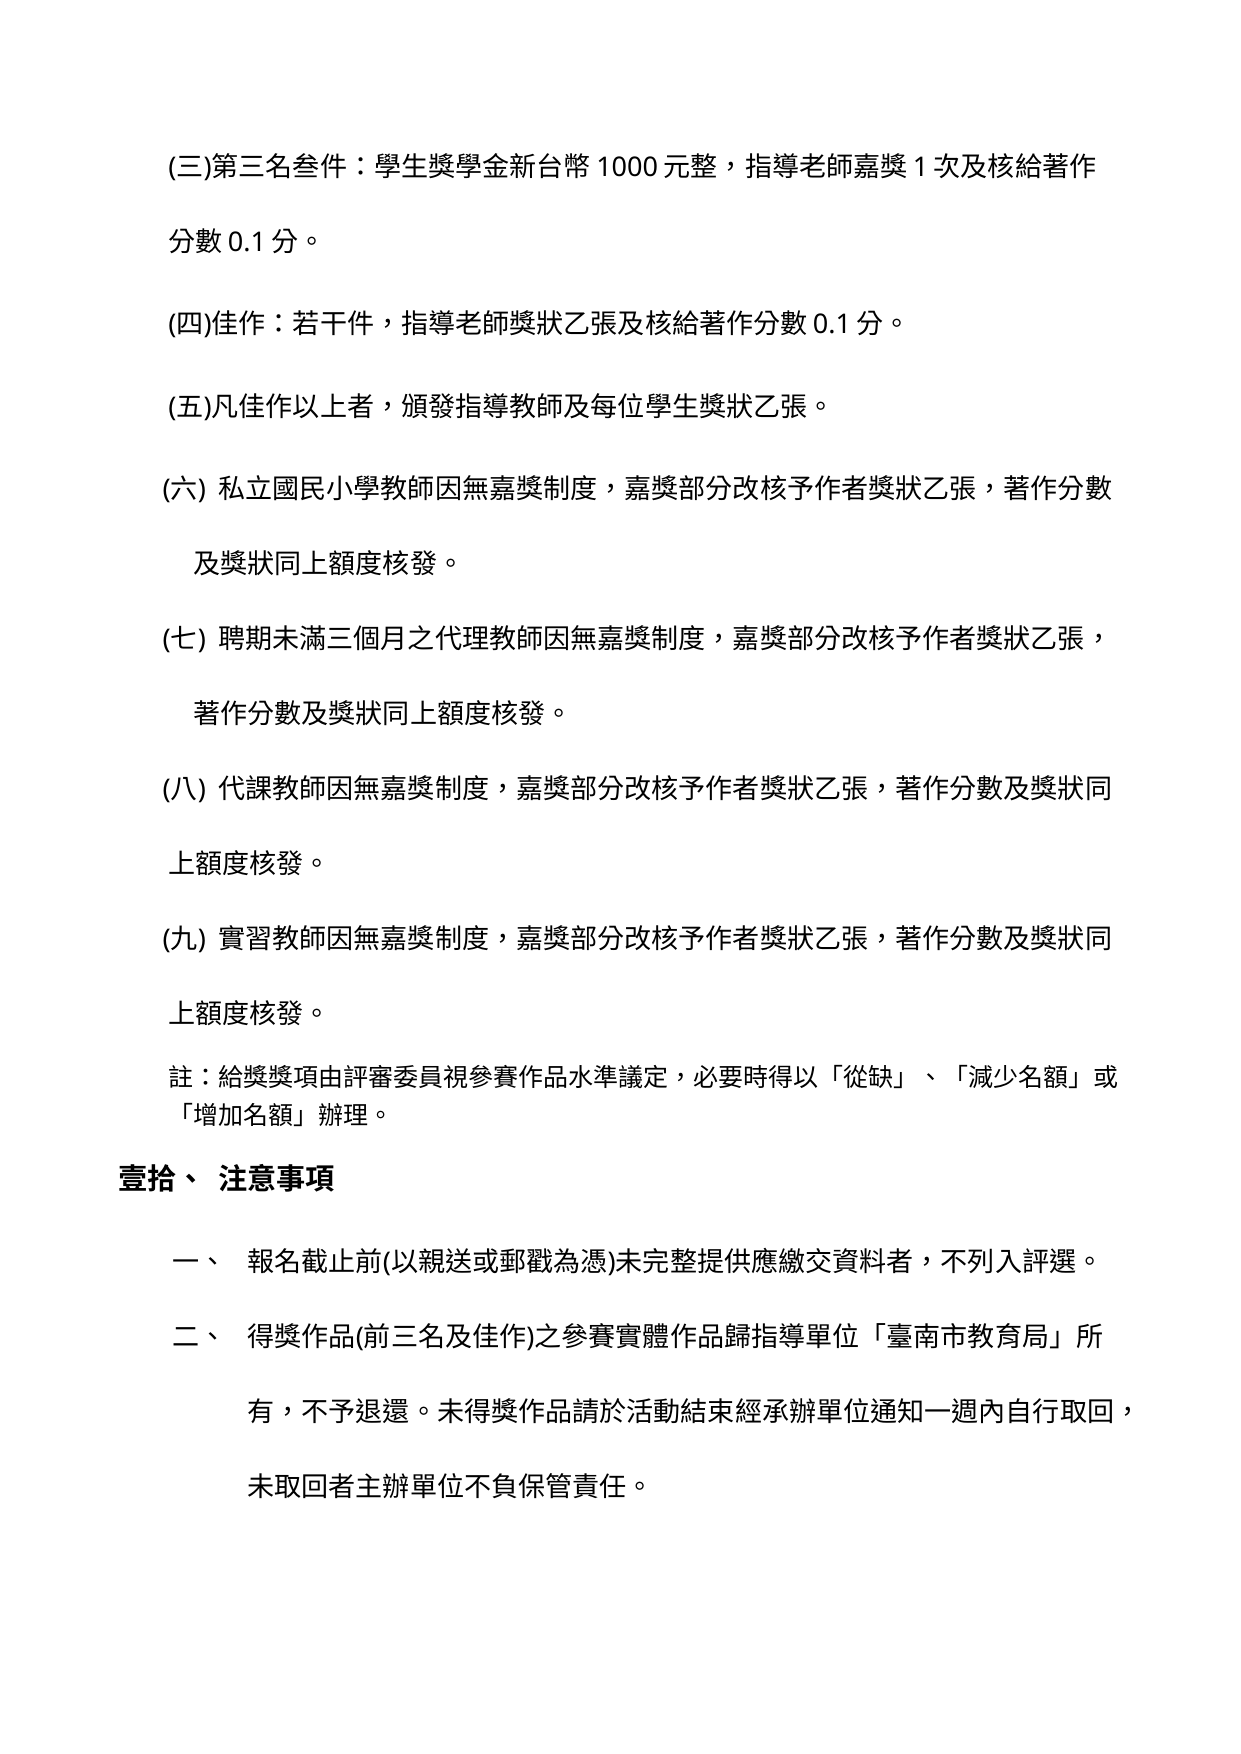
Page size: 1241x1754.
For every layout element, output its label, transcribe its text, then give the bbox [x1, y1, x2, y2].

list 私立國民小學教師因無嘉獎制度，嘉獎部分改核予作者獎狀乙張，著作分數及獎狀同上額度核發。 [162, 449, 1122, 599]
list 得獎作品(前三名及佳作)之參賽實體作品歸指導單位「臺南市教育局」所有，不予退還。未得獎作品請於活動結束經承辦單位通知一週內自行取回，未取回者主辦單位不負保管責任。 [172, 1297, 1122, 1522]
list 實習教師因無嘉獎制度，嘉獎部分改核予作者獎狀乙張，著作分數及獎狀同上額度核發。 [162, 899, 1122, 1049]
list 代課教師因無嘉獎制度，嘉獎部分改核予作者獎狀乙張，著作分數及獎狀同上額度核發。 [162, 749, 1122, 899]
text (三)第三名叁件：學生獎學金新台幣1000元整，指導老師嘉獎1次及核給著作分數0.1分。 [168, 127, 1122, 277]
list 注意事項 [118, 1139, 1122, 1214]
text (五)凡佳作以上者，頒發指導教師及每位學生獎狀乙張。 [168, 367, 1122, 442]
text (四)佳作：若干件，指導老師獎狀乙張及核給著作分數0.1分。 [168, 284, 1122, 359]
list 聘期未滿三個月之代理教師因無嘉獎制度，嘉獎部分改核予作者獎狀乙張，著作分數及獎狀同上額度核發。 [162, 599, 1122, 749]
text 註：給獎獎項由評審委員視參賽作品水準議定，必要時得以「從缺」、「減少名額」或「增加名額」辦理。 [168, 1057, 1122, 1132]
list 報名截止前(以親送或郵戳為憑)未完整提供應繳交資料者，不列入評選。 [172, 1222, 1122, 1297]
